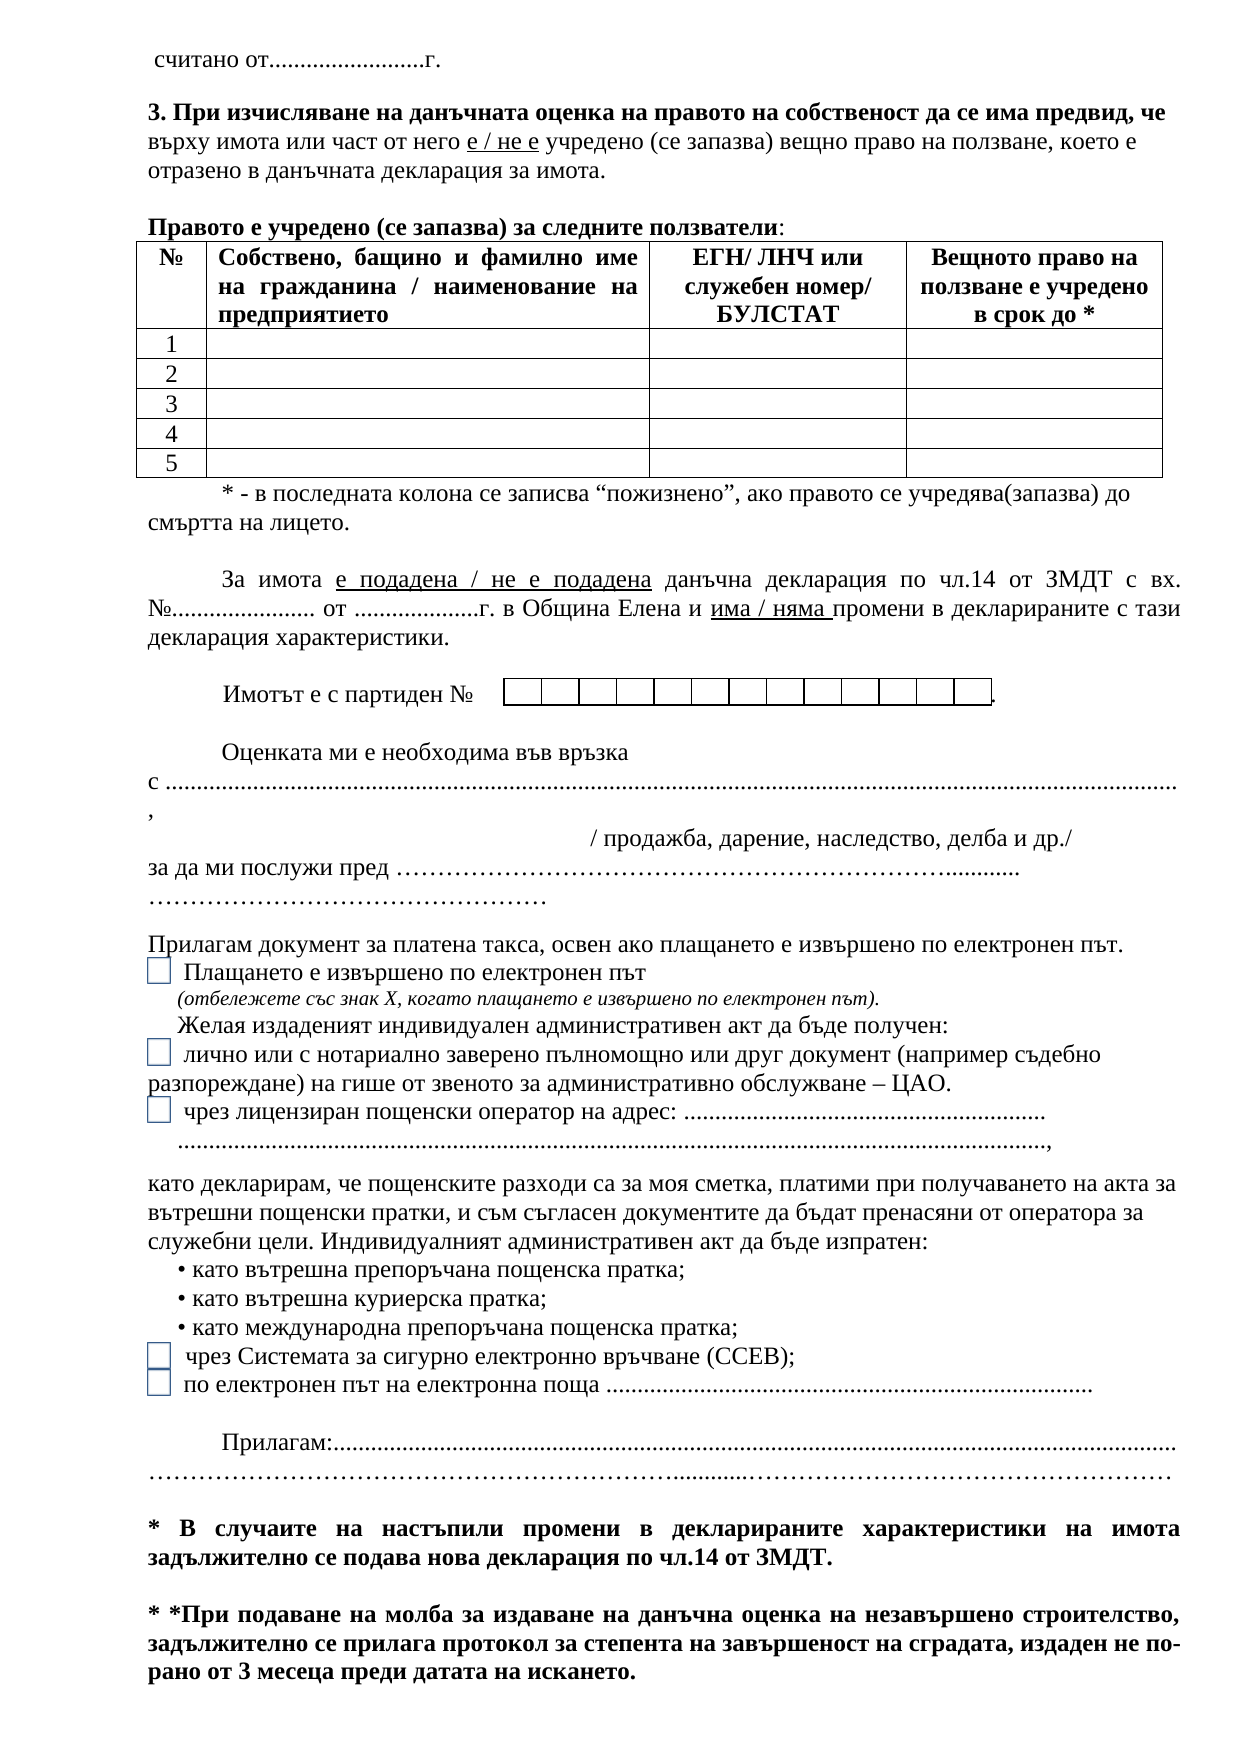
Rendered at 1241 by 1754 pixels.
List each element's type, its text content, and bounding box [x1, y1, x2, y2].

text чрез лицензиран пощенски оператор на адрес: .......................................................... [148, 1096, 1181, 1125]
picture [147, 957, 171, 984]
table_header № [137, 242, 206, 328]
text * - в последната колона се записва “пожизнено”, ако правото се учредява(запазва) до смъртта на лицето. [148, 478, 1181, 536]
table_cell 5 [137, 449, 206, 477]
table_cell [207, 419, 649, 447]
text чрез Системата за сигурно електронно връчване (ССЕВ); [148, 1341, 1181, 1369]
text • като международна препоръчана пощенска пратка; [148, 1312, 1181, 1341]
table_cell [650, 419, 906, 447]
table_header ЕГН/ ЛНЧ или служебен номер/ БУЛСТАТ [650, 242, 906, 328]
text по електронен път на електронна поща .............................................................................. [148, 1369, 1181, 1398]
table_cell [650, 389, 906, 418]
text * *При подаване на молба за издаване на данъчна оценка на незавършено строителство, задължително се прилага протокол за степента на завършеност на сградата, издаден не по-рано от 3 месеца преди датата на искането. [148, 1599, 1181, 1685]
table_cell 4 [137, 419, 206, 447]
table_cell 2 [137, 359, 206, 388]
text • като вътрешна препоръчана пощенска пратка; [148, 1254, 1181, 1283]
table_cell [207, 389, 649, 418]
text като декларирам, че пощенските разходи са за моя сметка, платими при получаването на акта за вътрешни пощенски пратки, и съм съгласен документите да бъдат пренасяни от оператора за служебни цели. Индивидуалният административен акт да бъде изпратен: [148, 1168, 1181, 1254]
table_header Собствено, бащино и фамилно име на гражданина / наименование на предприятието [207, 242, 649, 328]
text считано от.........................г. [148, 44, 1181, 73]
text Имотът е с партиден № . [148, 679, 1181, 708]
text Прилагам:....................................................................................................................................... ………………………………………………………............…………………………………………… [148, 1427, 1181, 1484]
text Прилагам документ за платена такса, освен ако плащането е извършено по електронен път. [148, 929, 1181, 957]
text за да ми послужи пред …………………………………………………………............………………………………………… [148, 852, 1181, 909]
table_cell [907, 449, 1162, 477]
text Оценката ми е необходима във връзка с .................................................................................................................................................................., [148, 737, 1181, 823]
text * В случаите на настъпили промени в декларираните характеристики на имота задължително се подава нова декларация по чл.14 от ЗМДТ. [148, 1513, 1181, 1571]
table_cell [650, 449, 906, 477]
text • като вътрешна куриерска пратка; [148, 1283, 1181, 1312]
picture [147, 1038, 171, 1066]
table_cell [207, 449, 649, 477]
table_cell 3 [137, 389, 206, 418]
picture [147, 1342, 171, 1396]
table_cell [907, 359, 1162, 388]
table_cell [650, 359, 906, 388]
table_cell [907, 329, 1162, 358]
text 3. При изчисляване на данъчната оценка на правото на собственост да се има предвид, че върху имота или част от него е / не е учредено (се запазва) вещно право на ползване, което е отразено в данъчната декларация за имота. [148, 97, 1181, 183]
text Правото е учредено (се запазва) за следните ползватели: [148, 212, 1181, 241]
table_cell [907, 419, 1162, 447]
picture [147, 1096, 171, 1123]
text лично или с нотариално заверено пълномощно или друг документ (например съдебно разпореждане) на гише от звеното за административно обслужване – ЦАО. [148, 1039, 1181, 1096]
text ..........................................................................................................................................., [148, 1125, 1181, 1154]
table_header Вещното право на ползване е учредено в срок до * [907, 242, 1162, 328]
text Желая издаденият индивидуален административен акт да бъде получен: [148, 1010, 1181, 1039]
text / продажба, дарение, наследство, делба и др./ [148, 823, 1181, 852]
table_cell [907, 389, 1162, 418]
text Плащането е извършено по електронен път [148, 957, 1181, 986]
table_cell [650, 329, 906, 358]
table_cell [207, 329, 649, 358]
table_cell [207, 359, 649, 388]
text (отбележете със знак Х, когато плащането е извършено по електронен път). [148, 986, 1181, 1010]
text За имота е подадена / не е подадена данъчна декларация по чл.14 от ЗМДТ с вх. №....................... от ....................г. в Община Елена и има / няма промени в декларираните с тази декларация характеристики. [148, 564, 1181, 651]
table_cell 1 [137, 329, 206, 358]
